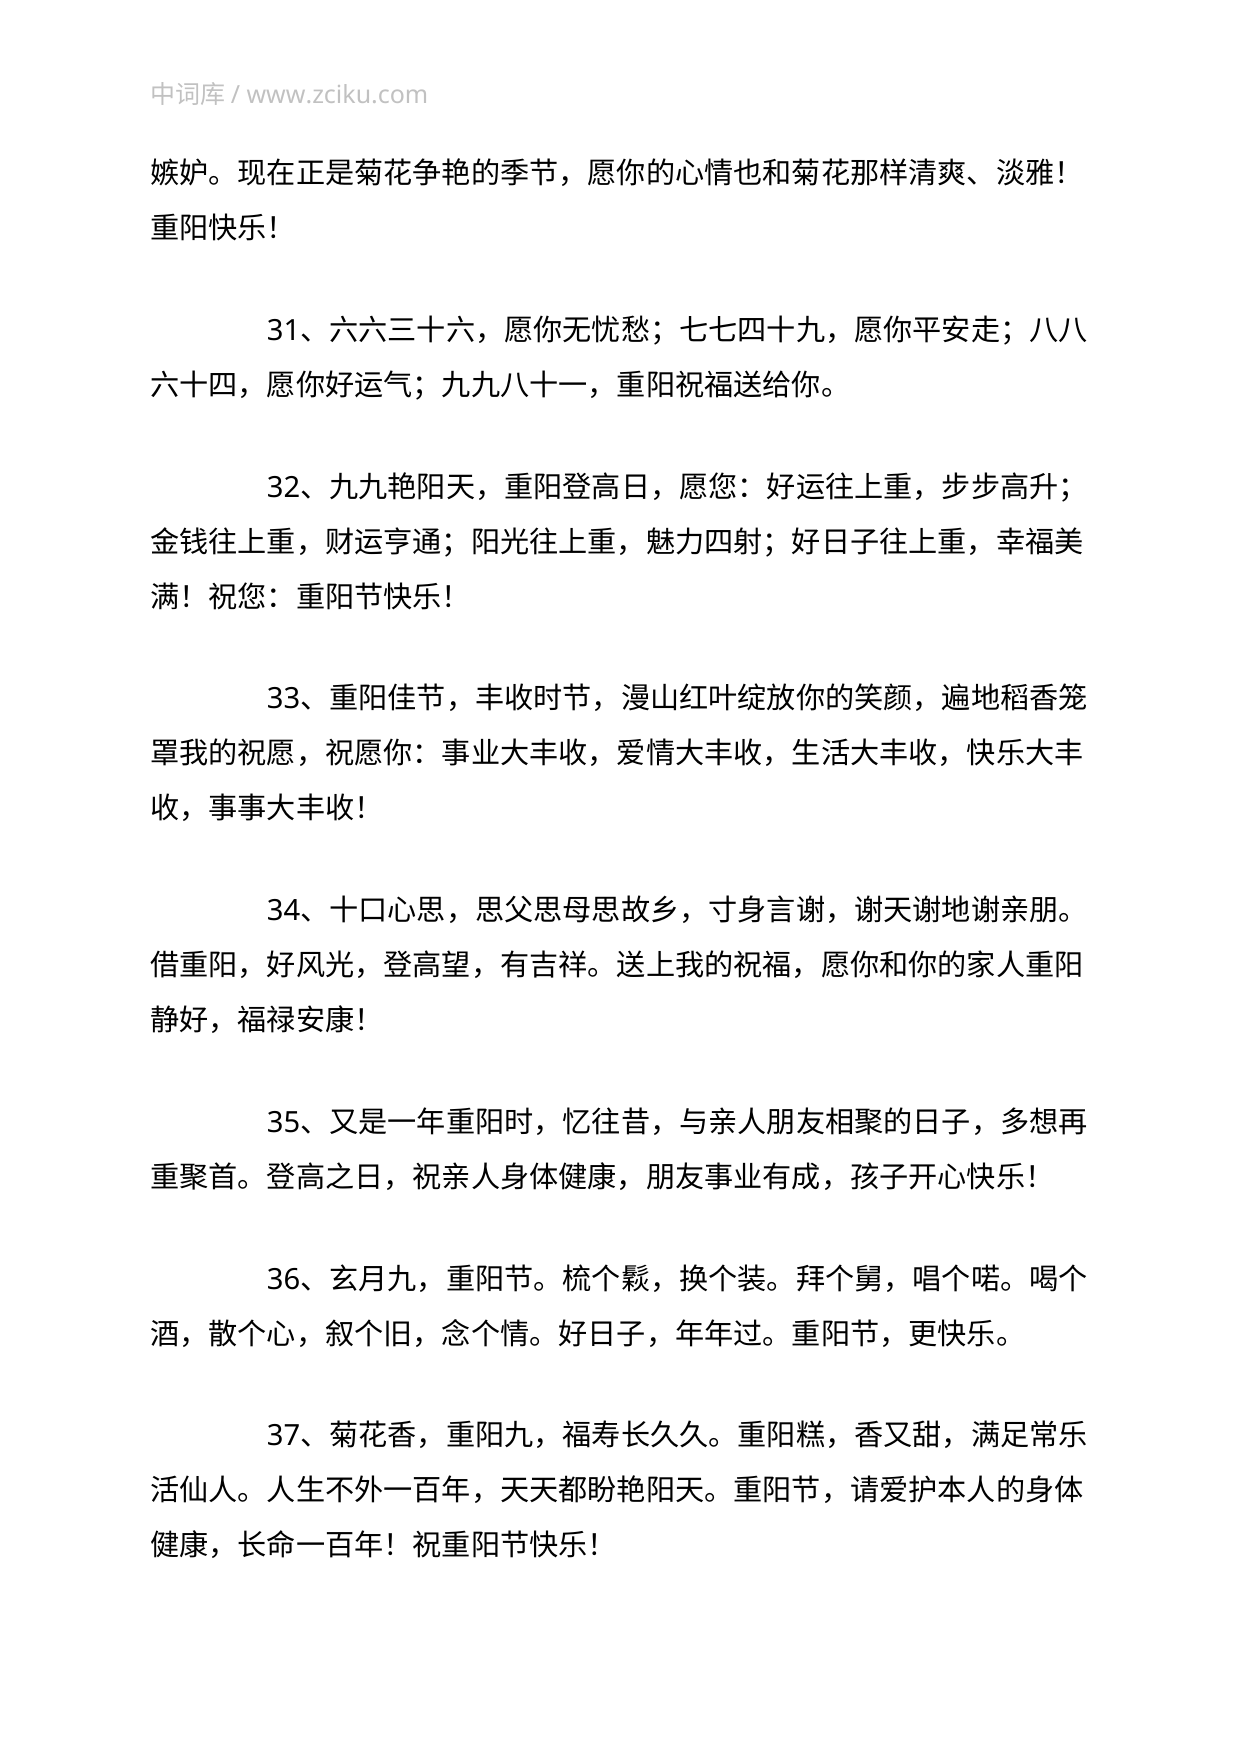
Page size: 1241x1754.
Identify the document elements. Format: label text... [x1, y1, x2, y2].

text 34、十口心思，思父思母思故乡，寸身言谢，谢天谢地谢亲朋。借重阳，好风光，登高望，有吉祥。送上我的祝福，愿你和你的家人重阳静好，福禄安康！ [150, 887, 1090, 1039]
text 37、菊花香，重阳九，福寿长久久。重阳糕，香又甜，满足常乐活仙人。人生不外一百年，天天都盼艳阳天。重阳节，请爱护本人的身体健康，长命一百年！祝重阳节快乐！ [150, 1412, 1090, 1564]
text 31、六六三十六，愿你无忧愁；七七四十九，愿你平安走；八八六十四，愿你好运气；九九八十一，重阳祝福送给你。 [150, 307, 1090, 404]
text 33、重阳佳节，丰收时节，漫山红叶绽放你的笑颜，遍地稻香笼罩我的祝愿，祝愿你：事业大丰收，爱情大丰收，生活大丰收，快乐大丰收，事事大丰收！ [150, 675, 1090, 827]
text 36、玄月九，重阳节。梳个鬏，换个装。拜个舅，唱个喏。喝个酒，散个心，叙个旧，念个情。好日子，年年过。重阳节，更快乐。 [150, 1255, 1090, 1352]
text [150, 150, 1090, 247]
text 35、又是一年重阳时，忆往昔，与亲人朋友相聚的日子，多想再重聚首。登高之日，祝亲人身体健康，朋友事业有成，孩子开心快乐！ [150, 1098, 1090, 1196]
text 32、九九艳阳天，重阳登高日，愿您：好运往上重，步步高升；金钱往上重，财运亨通；阳光往上重，魅力四射；好日子往上重，幸福美满！祝您：重阳节快乐！ [150, 463, 1090, 616]
